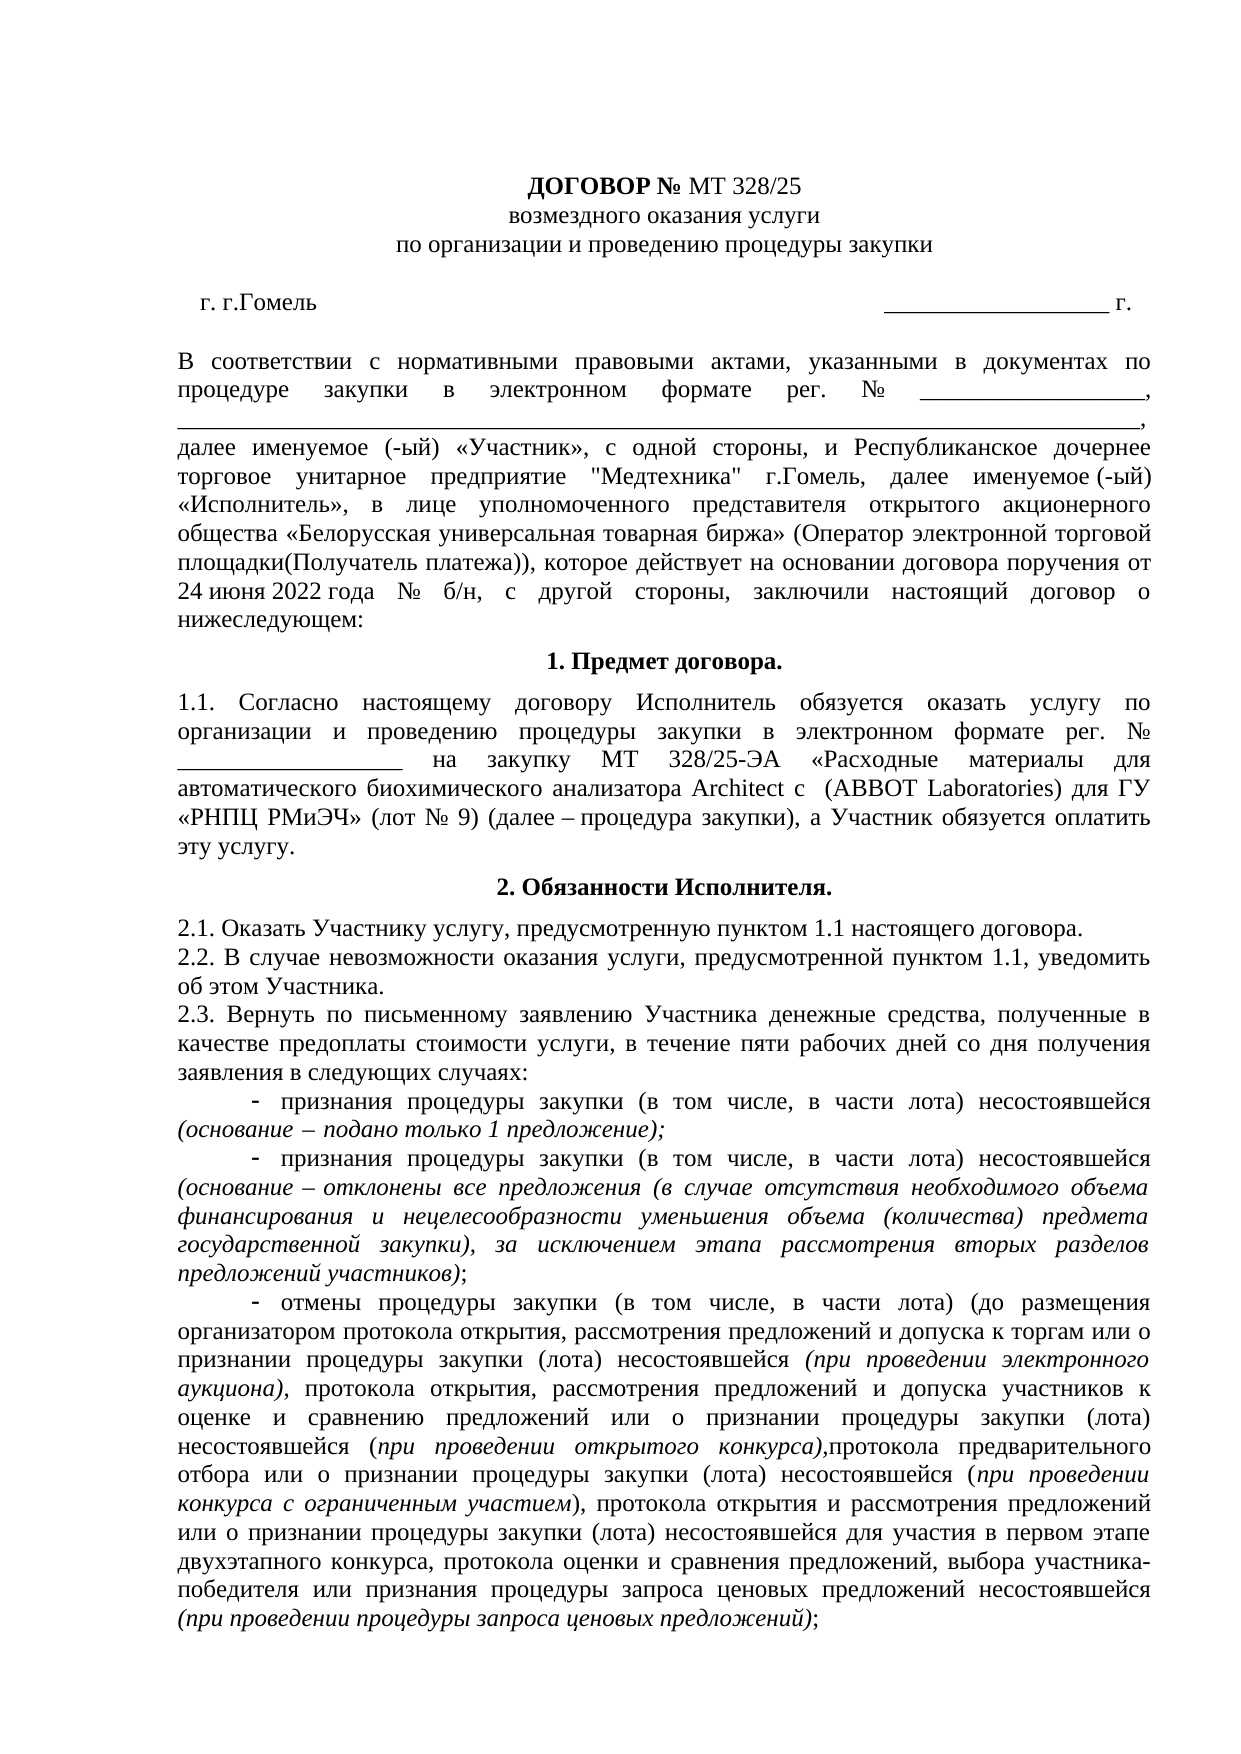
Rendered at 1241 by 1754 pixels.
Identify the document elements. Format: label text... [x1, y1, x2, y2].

text 2.3. Вернуть по письменному заявлению Участника денежные средства, полученные в качестве предоплаты стоимости услуги, в течение пяти рабочих дней со дня получения заявления в следующих случаях: [177, 999, 1152, 1086]
text по организации и проведению процедуры закупки [177, 229, 1152, 259]
text 2.2. В случае невозможности оказания услуги, предусмотренной пунктом 1.1, уведомить об этом Участника. [177, 942, 1152, 999]
text далее именуемое (-ый) «Участник», с одной стороны, и Республиканское дочернее торговое унитарное предприятие "Медтехника" г.Гомель, далее именуемое (-ый) «Исполнитель», в лице уполномоченного представителя открытого акционерного общества «Белорусская универсальная товарная биржа» (Оператор электронной торговой площадки(Получатель платежа)), которое действует на основании договора поручения от 24 июня 2022 года № б/н, с другой стороны, заключили настоящий договор о нижеследующем: [177, 432, 1152, 633]
text В соответствии с нормативными правовыми актами, указанными в документах по процедуре закупки в электронном формате рег. № __________________, _____________________________________________________________________________, [177, 346, 1152, 432]
list отмены процедуры закупки (в том числе, в части лота) (до размещения организатором протокола открытия, рассмотрения предложений и допуска к торгам или о признании процедуры закупки (лота) несостоявшейся (при проведении электронного аукциона), протокола открытия, рассмотрения предложений и допуска участников к оценке и сравнению предложений или о признании процедуры закупки (лота) несостоявшейся (при проведении открытого конкурса),протокола предварительного отбора или о признании процедуры закупки (лота) несостоявшейся (при проведении конкурса с ограниченным участием), протокола открытия и рассмотрения предложений или о признании процедуры закупки (лота) несостоявшейся для участия в первом этапе двухэтапного конкурса, протокола оценки и сравнения предложений, выбора участника-победителя или признания процедуры запроса ценовых предложений несостоявшейся (при проведении процедуры запроса ценовых предложений); [177, 1287, 1152, 1632]
text 1.1. Согласно настоящему договору Исполнитель обязуется оказать услугу по организации и проведению процедуры закупки в электронном формате рег. № __________________ на закупку МТ 328/25-ЭА «Расходные материалы для автоматического биохимического анализатора Architect c (ABBOT Laboratories) для ГУ «РНПЦ РМиЭЧ» (лот № 9) (далее – процедура закупки), а Участник обязуется оплатить эту услугу. [177, 687, 1152, 859]
text 2.1. Оказать Участнику услугу, предусмотренную пунктом 1.1 настоящего договора. [177, 913, 1152, 942]
text возмездного оказания услуги [177, 200, 1152, 229]
table_header г. г.Гомель [189, 288, 673, 317]
list признания процедуры закупки (в том числе, в части лота) несостоявшейся (основание – отклонены все предложения (в случае отсутствия необходимого объема финансирования и нецелесообразности уменьшения объема (количества) предмета государственной закупки), за исключением этапа рассмотрения вторых разделов предложений участников); [177, 1143, 1152, 1287]
text ДОГОВОР № МТ 328/25 [177, 171, 1152, 200]
text 2. Обязанности Исполнителя. [177, 872, 1152, 901]
text 1. Предмет договора. [177, 646, 1152, 674]
table_header __________________ г. [673, 288, 1143, 317]
list признания процедуры закупки (в том числе, в части лота) несостоявшейся (основание – подано только 1 предложение); [177, 1086, 1152, 1143]
